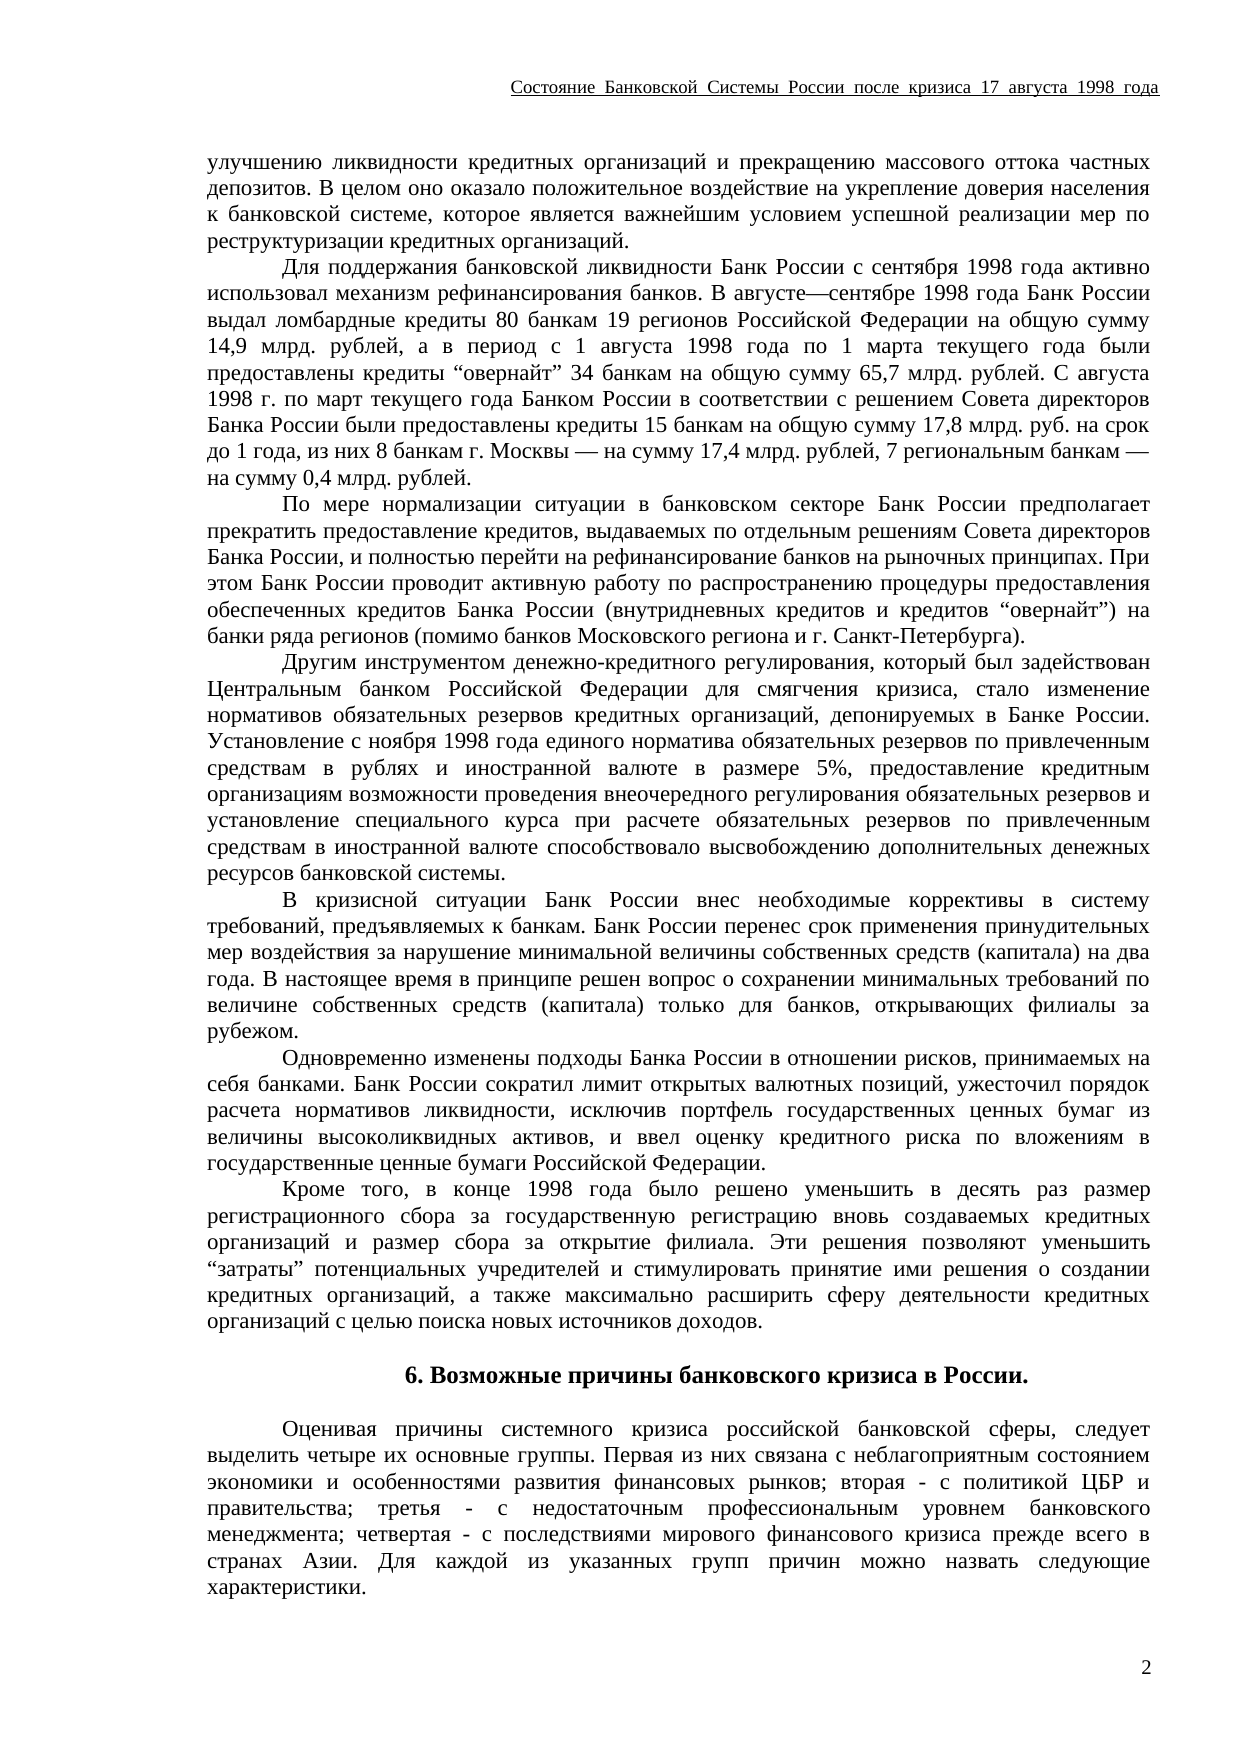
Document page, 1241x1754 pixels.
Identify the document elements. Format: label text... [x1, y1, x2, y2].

text Оценивая причины системного кризиса российской банковской сферы, следует выделить четыре их основные группы. Первая из них связана с неблагоприятным состоянием экономики и особенностями развития финансовых рынков; вторая - с политикой ЦБР и правительства; третья - с недостаточным профессиональным уровнем банковского менеджмента; четвертая - с последствиями мирового финансового кризиса прежде всего в странах Азии. Для каждой из указанных групп причин можно назвать следующие характеристики. [207, 1415, 1152, 1599]
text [207, 148, 1152, 253]
text По мере нормализации ситуации в банковском секторе Банк России предполагает прекратить предоставление кредитов, выдаваемых по отдельным решениям Совета директоров Банка России, и полностью перейти на рефинансирование банков на рыночных принципах. При этом Банк России проводит активную работу по распространению процедуры предоставления обеспеченных кредитов Банка России (внутридневных кредитов и кредитов “овернайт”) на банки ряда регионов (помимо банков Московского региона и г. Санкт-Петербурга). [207, 490, 1152, 648]
text В кризисной ситуации Банк России внес необходимые коррективы в систему требований, предъявляемых к банкам. Банк России перенес срок применения принудительных мер воздействия за нарушение минимальной величины собственных средств (капитала) на два года. В настоящее время в принципе решен вопрос о сохранении минимальных требований по величине собственных средств (капитала) только для банков, открывающих филиалы за рубежом. [207, 886, 1152, 1044]
text Другим инструментом денежно-кредитного регулирования, который был задействован Центральным банком Российской Федерации для смягчения кризиса, стало изменение нормативов обязательных резервов кредитных организаций, депонируемых в Банке России. Установление с ноября 1998 года единого норматива обязательных резервов по привлеченным средствам в рублях и иностранной валюте в размере 5%, предоставление кредитным организациям возможности проведения внеочередного регулирования обязательных резервов и установление специального курса при расчете обязательных резервов по привлеченным средствам в иностранной валюте способствовало высвобождению дополнительных денежных ресурсов банковской системы. [207, 648, 1152, 886]
text Для поддержания банковской ликвидности Банк России с сентября 1998 года активно использовал механизм рефинансирования банков. В августе—сентябре 1998 года Банк России выдал ломбардные кредиты 80 банкам 19 регионов Российской Федерации на общую сумму 14,9 млрд. рублей, а в период с 1 августа 1998 года по 1 марта текущего года были предоставлены кредиты “овернайт” 34 банкам на общую сумму 65,7 млрд. рублей. С августа 1998 г. по март текущего года Банком России в соответствии с решением Совета директоров Банка России были предоставлены кредиты 15 банкам на общую сумму 17,8 млрд. руб. на срок до 1 года, из них 8 банкам г. Москвы — на сумму 17,4 млрд. рублей, 7 региональным банкам — на сумму 0,4 млрд. рублей. [207, 253, 1152, 490]
text Кроме того, в конце 1998 года было решено уменьшить в десять раз размер регистрационного сбора за государственную регистрацию вновь создаваемых кредитных организаций и размер сбора за открытие филиала. Эти решения позволяют уменьшить “затраты” потенциальных учредителей и стимулировать принятие ими решения о создании кредитных организаций, а также максимально расширить сферу деятельности кредитных организаций с целью поиска новых источников доходов. [207, 1176, 1152, 1334]
text 6. Возможные причины банковского кризиса в России. [207, 1360, 1152, 1389]
text Одновременно изменены подходы Банка России в отношении рисков, принимаемых на себя банками. Банк России сократил лимит открытых валютных позиций, ужесточил порядок расчета нормативов ликвидности, исключив портфель государственных ценных бумаг из величины высоколиквидных активов, и ввел оценку кредитного риска по вложениям в государственные ценные бумаги Российской Федерации. [207, 1044, 1152, 1176]
